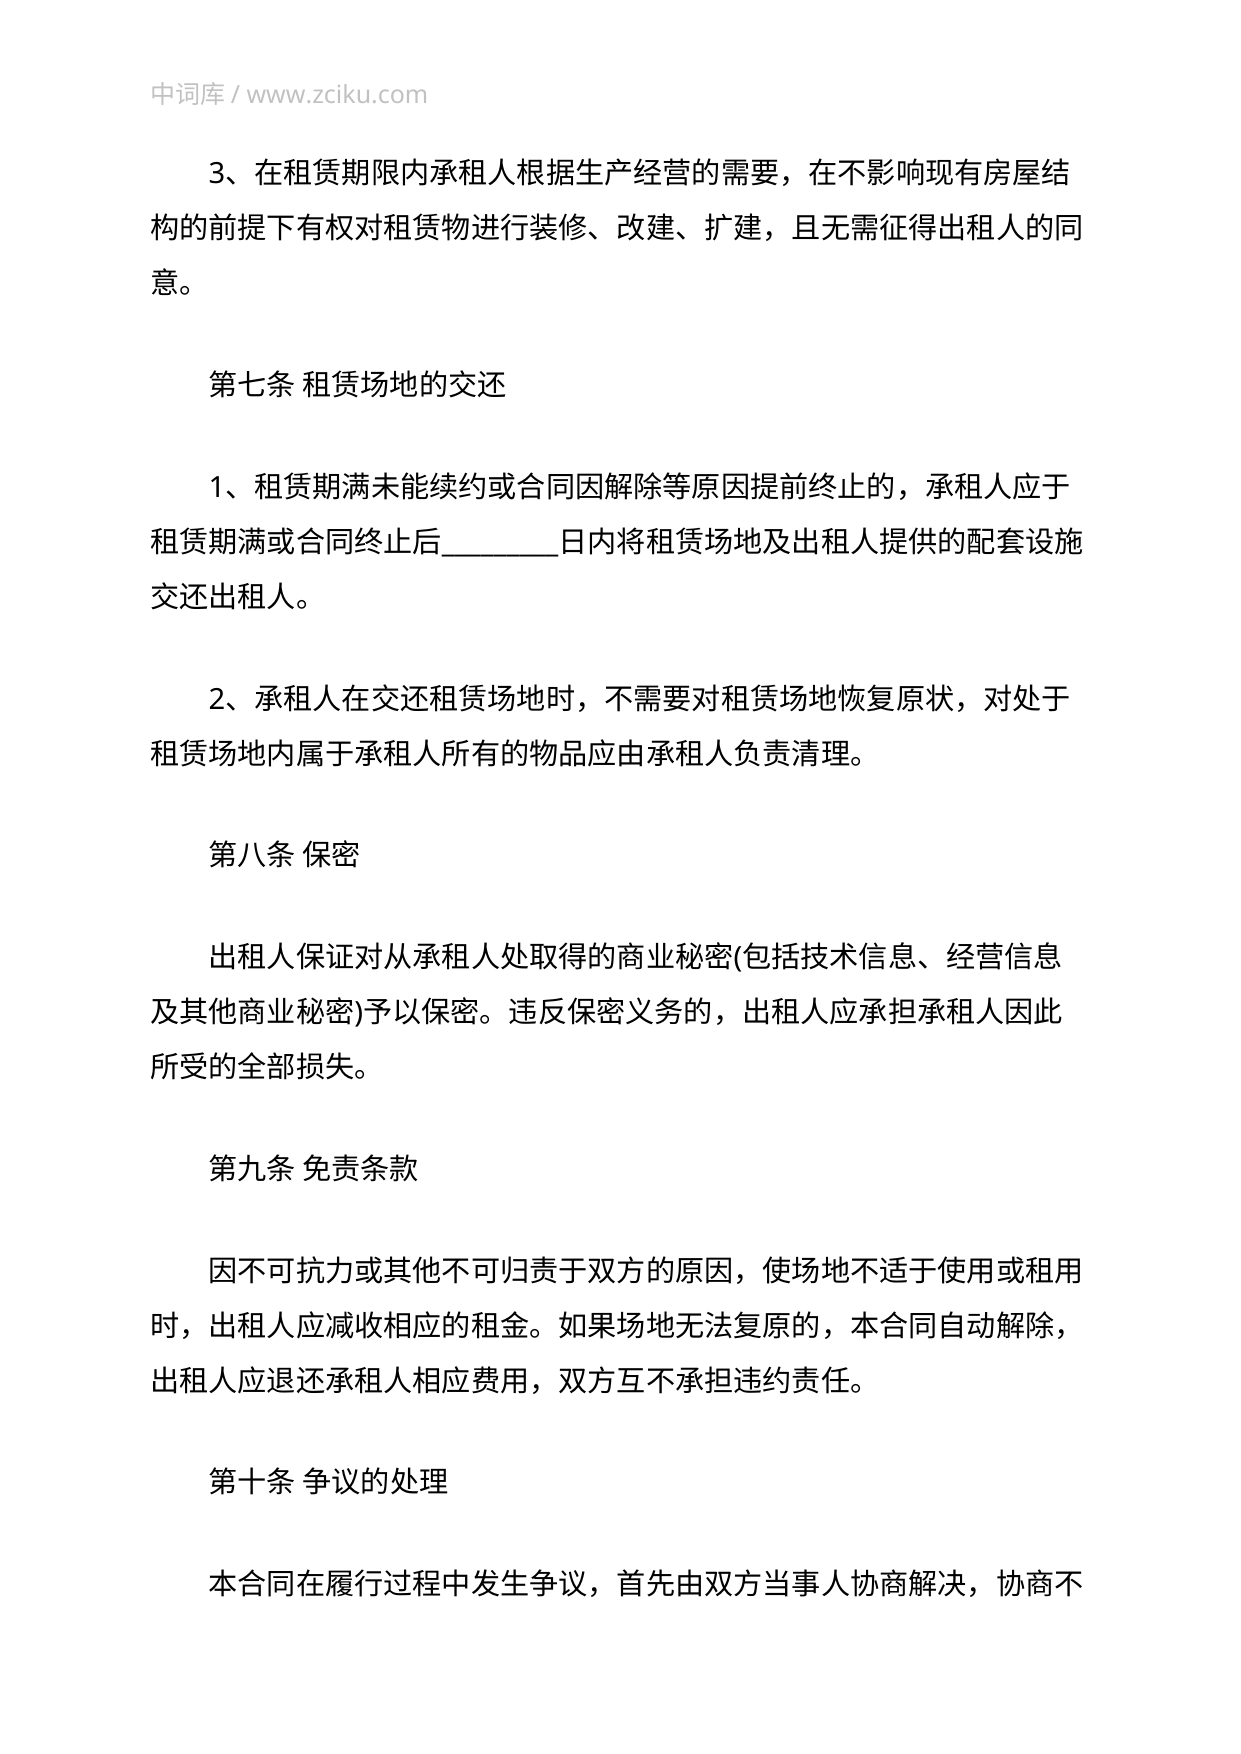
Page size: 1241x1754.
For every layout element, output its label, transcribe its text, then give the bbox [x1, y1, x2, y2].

text 第九条 免责条款 [150, 1146, 1090, 1188]
text 第十条 争议的处理 [150, 1459, 1090, 1501]
text 3、在租赁期限内承租人根据生产经营的需要，在不影响现有房屋结构的前提下有权对租赁物进行装修、改建、扩建，且无需征得出租人的同意。 [150, 150, 1090, 302]
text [150, 1561, 1090, 1603]
text 因不可抗力或其他不可归责于双方的原因，使场地不适于使用或租用时，出租人应减收相应的租金。如果场地无法复原的，本合同自动解除，出租人应退还承租人相应费用，双方互不承担违约责任。 [150, 1247, 1090, 1399]
text 第八条 保密 [150, 832, 1090, 874]
text 1、租赁期满未能续约或合同因解除等原因提前终止的，承租人应于租赁期满或合同终止后_________日内将租赁场地及出租人提供的配套设施交还出租人。 [150, 463, 1090, 616]
text 第七条 租赁场地的交还 [150, 362, 1090, 404]
text 2、承租人在交还租赁场地时，不需要对租赁场地恢复原状，对处于租赁场地内属于承租人所有的物品应由承租人负责清理。 [150, 675, 1090, 772]
text 出租人保证对从承租人处取得的商业秘密(包括技术信息、经营信息及其他商业秘密)予以保密。违反保密义务的，出租人应承担承租人因此所受的全部损失。 [150, 934, 1090, 1086]
